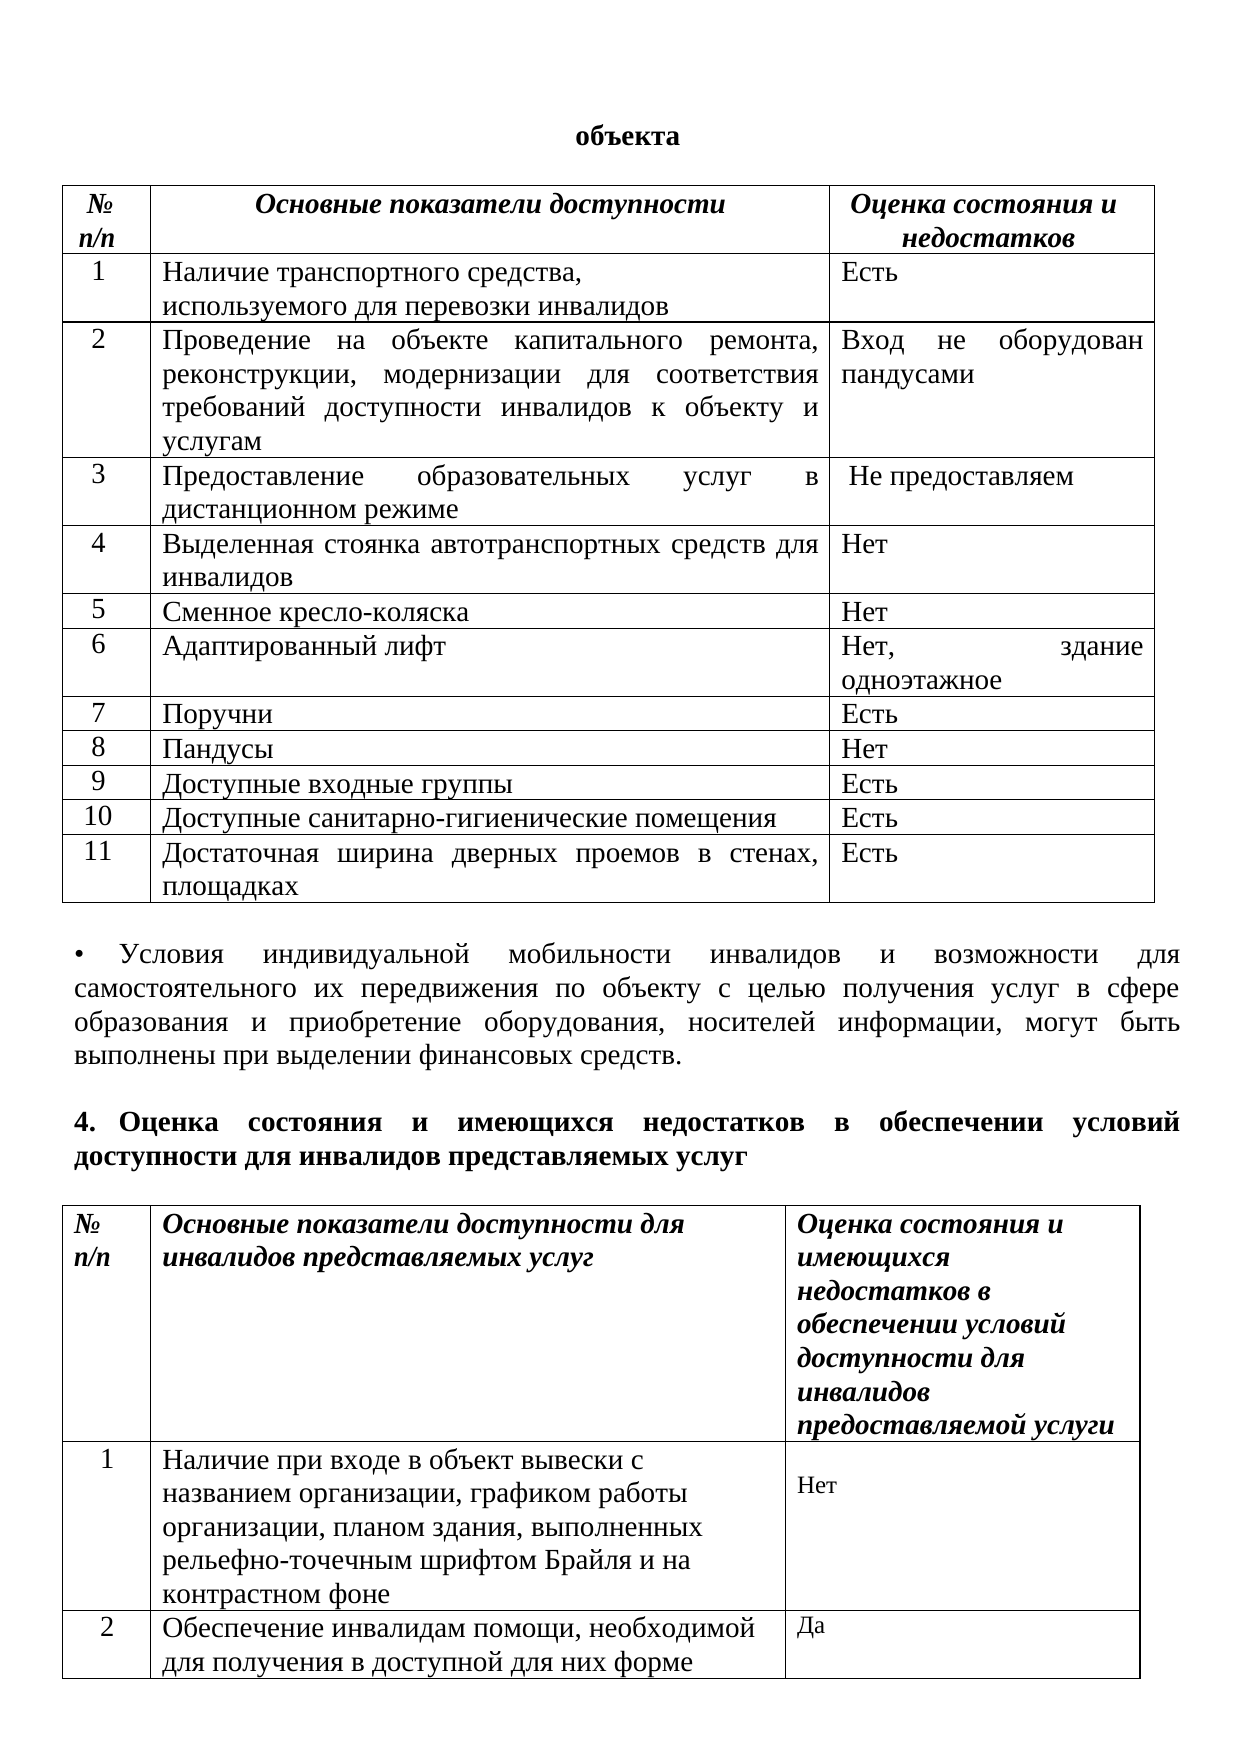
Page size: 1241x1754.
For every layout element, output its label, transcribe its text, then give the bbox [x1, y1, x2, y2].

table_cell Нет [830, 731, 1154, 765]
table_header Основные показатели доступности [151, 186, 829, 253]
table_header № п/п [63, 186, 150, 253]
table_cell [151, 1611, 785, 1678]
table_cell Адаптированный лифт [151, 629, 829, 696]
table_cell Достаточная ширина дверных проемов в стенах, площадках [151, 835, 829, 902]
table_cell 3 [63, 458, 150, 525]
table_cell Доступные входные группы [151, 766, 829, 799]
table_cell Доступные санитарно-гигиенические помещения [151, 800, 829, 834]
table_cell 2 [63, 1611, 150, 1678]
table_cell Нет [830, 526, 1154, 593]
table_cell Предоставление образовательных услуг в дистанционном режиме [151, 458, 829, 525]
table_cell Нет [830, 594, 1154, 627]
table_cell Нет, здание одноэтажное [830, 629, 1154, 696]
table_cell Наличие транспортного средства, используемого для перевозки инвалидов [151, 254, 829, 321]
table_cell 9 [63, 766, 150, 799]
table_cell Есть [830, 697, 1154, 730]
table_cell 10 [63, 800, 150, 834]
table_cell 6 [63, 629, 150, 696]
table_cell Есть [830, 835, 1154, 902]
table_header Оценка состояния и недостатков [830, 186, 1154, 253]
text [74, 118, 1181, 152]
text 4. Оценка состояния и имеющихся недостатков в обеспечении условий доступности для инвалидов представляемых услуг [74, 1104, 1181, 1171]
table_cell Есть [830, 800, 1154, 834]
table_cell Нет [786, 1442, 1139, 1609]
table_cell Наличие при входе в объект вывески с названием организации, графиком работы организации, планом здания, выполненных рельефно-точечным шрифтом Брайля и на контрастном фоне [151, 1442, 785, 1609]
table_header Основные показатели доступности для инвалидов представляемых услуг [151, 1206, 785, 1441]
table_cell 1 [63, 254, 150, 321]
table_cell 8 [63, 731, 150, 765]
table_cell Не предоставляем [830, 458, 1154, 525]
table_cell 5 [63, 594, 150, 627]
table_cell 11 [63, 835, 150, 902]
table_cell Есть [830, 766, 1154, 799]
text • Условия индивидуальной мобильности инвалидов и возможности для самостоятельного их передвижения по объекту с целью получения услуг в сфере образования и приобретение оборудования, носителей информации, могут быть выполнены при выделении финансовых средств. [74, 937, 1181, 1071]
table_cell Да [786, 1611, 1139, 1678]
table_cell Есть [830, 254, 1154, 321]
table_cell Проведение на объекте капитального ремонта, реконструкции, модернизации для соответствия требований доступности инвалидов к объекту и услугам [151, 323, 829, 457]
table_cell Вход не оборудован пандусами [830, 323, 1154, 457]
table_cell 2 [63, 323, 150, 457]
table_header № п/п [63, 1206, 150, 1441]
table_cell 1 [63, 1442, 150, 1609]
table_cell Сменное кресло-коляска [151, 594, 829, 627]
table_cell 4 [63, 526, 150, 593]
table_cell Поручни [151, 697, 829, 730]
table_cell Пандусы [151, 731, 829, 765]
table_cell 7 [63, 697, 150, 730]
table_header Оценка состояния и имеющихся недостатков в обеспечении условий доступности для инвалидов предоставляемой услуги [786, 1206, 1139, 1441]
table_cell Выделенная стоянка автотранспортных средств для инвалидов [151, 526, 829, 593]
